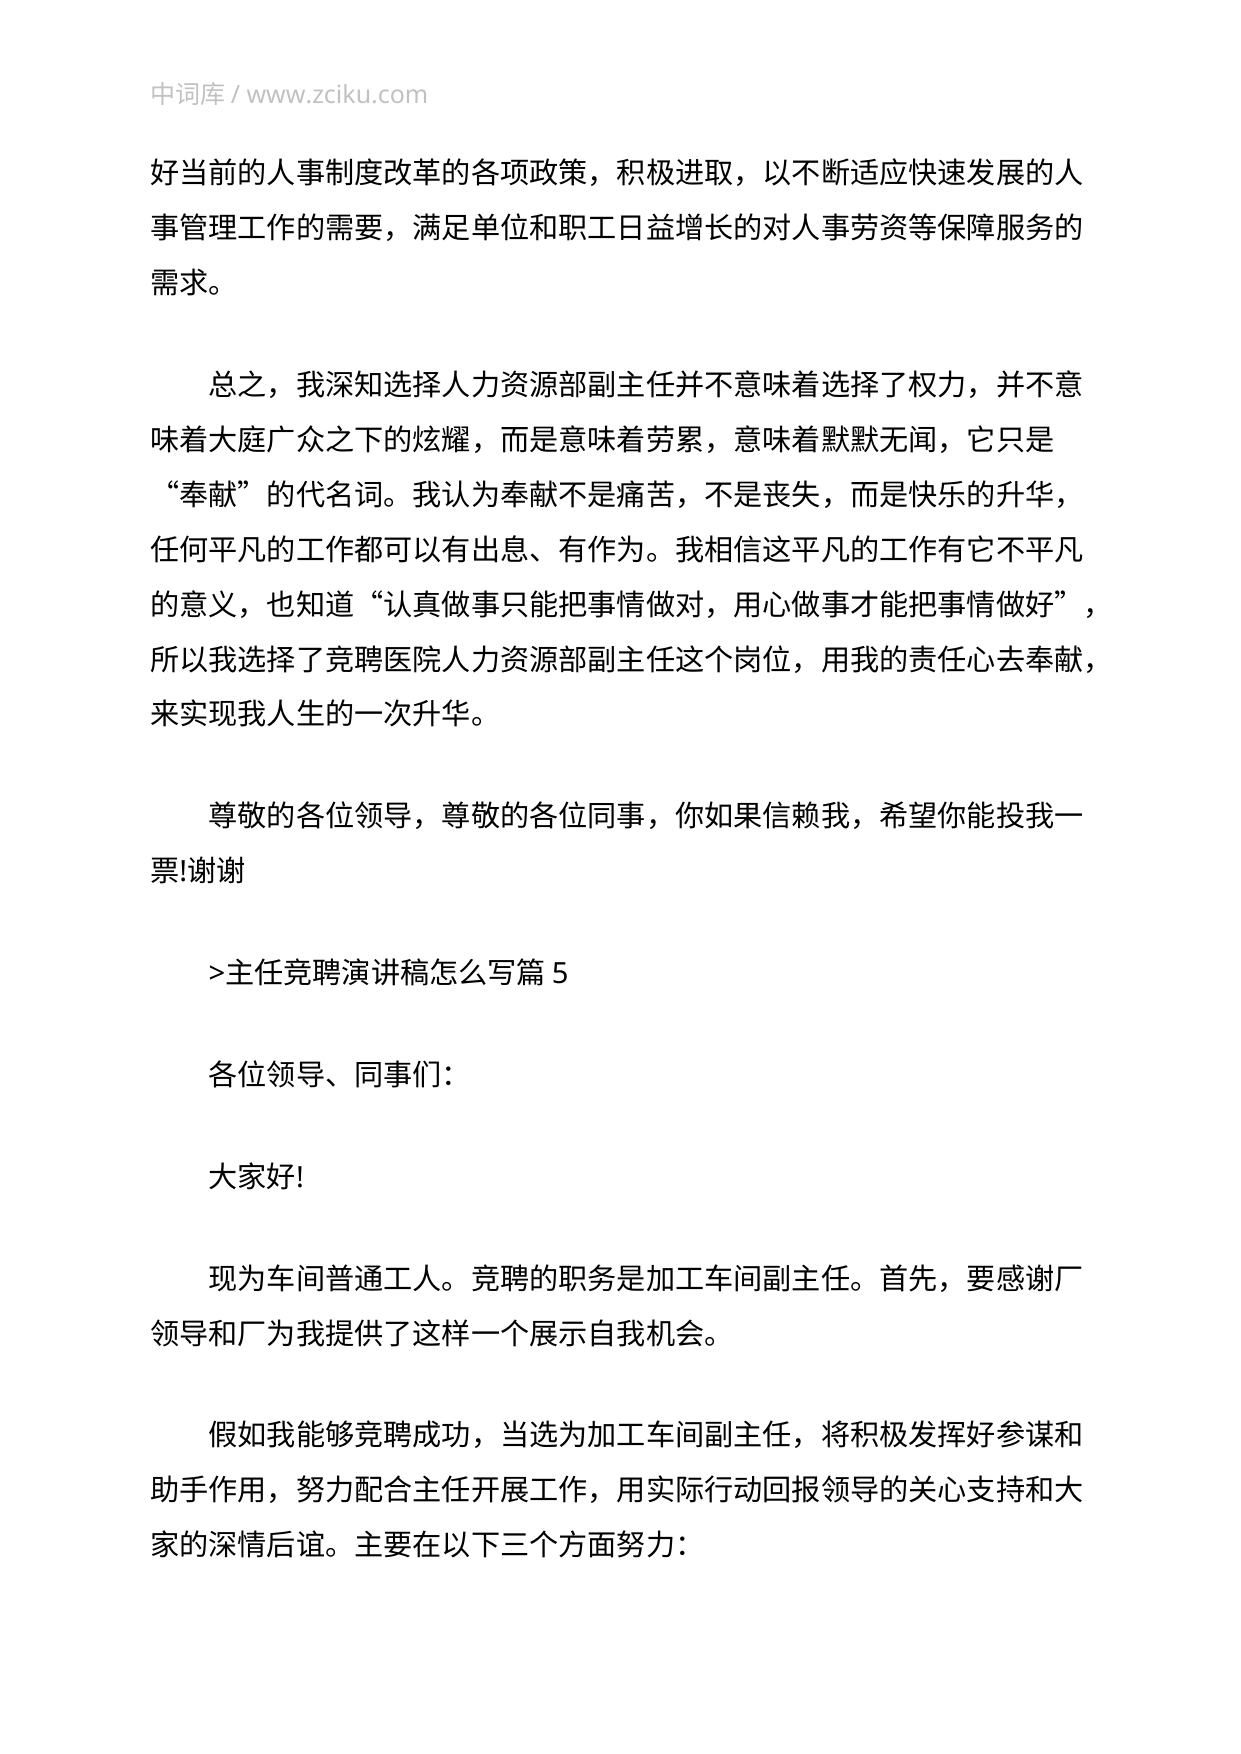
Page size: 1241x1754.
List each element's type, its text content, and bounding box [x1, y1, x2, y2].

text 尊敬的各位领导，尊敬的各位同事，你如果信赖我，希望你能投我一票!谢谢 [150, 793, 1090, 890]
text 大家好! [150, 1153, 1090, 1196]
text 现为车间普通工人。竞聘的职务是加工车间副主任。首先，要感谢厂领导和厂为我提供了这样一个展示自我机会。 [150, 1255, 1090, 1352]
text 假如我能够竞聘成功，当选为加工车间副主任，将积极发挥好参谋和助手作用，努力配合主任开展工作，用实际行动回报领导的关心支持和大家的深情后谊。主要在以下三个方面努力： [150, 1412, 1090, 1564]
text 各位领导、同事们： [150, 1052, 1090, 1094]
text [150, 150, 1090, 302]
text 总之，我深知选择人力资源部副主任并不意味着选择了权力，并不意味着大庭广众之下的炫耀，而是意味着劳累，意味着默默无闻，它只是“奉献”的代名词。我认为奉献不是痛苦，不是丧失，而是快乐的升华，任何平凡的工作都可以有出息、有作为。我相信这平凡的工作有它不平凡的意义，也知道“认真做事只能把事情做对，用心做事才能把事情做好”，所以我选择了竞聘医院人力资源部副主任这个岗位，用我的责任心去奉献，来实现我人生的一次升华。 [150, 362, 1090, 733]
text >主任竞聘演讲稿怎么写篇5 [150, 949, 1090, 992]
